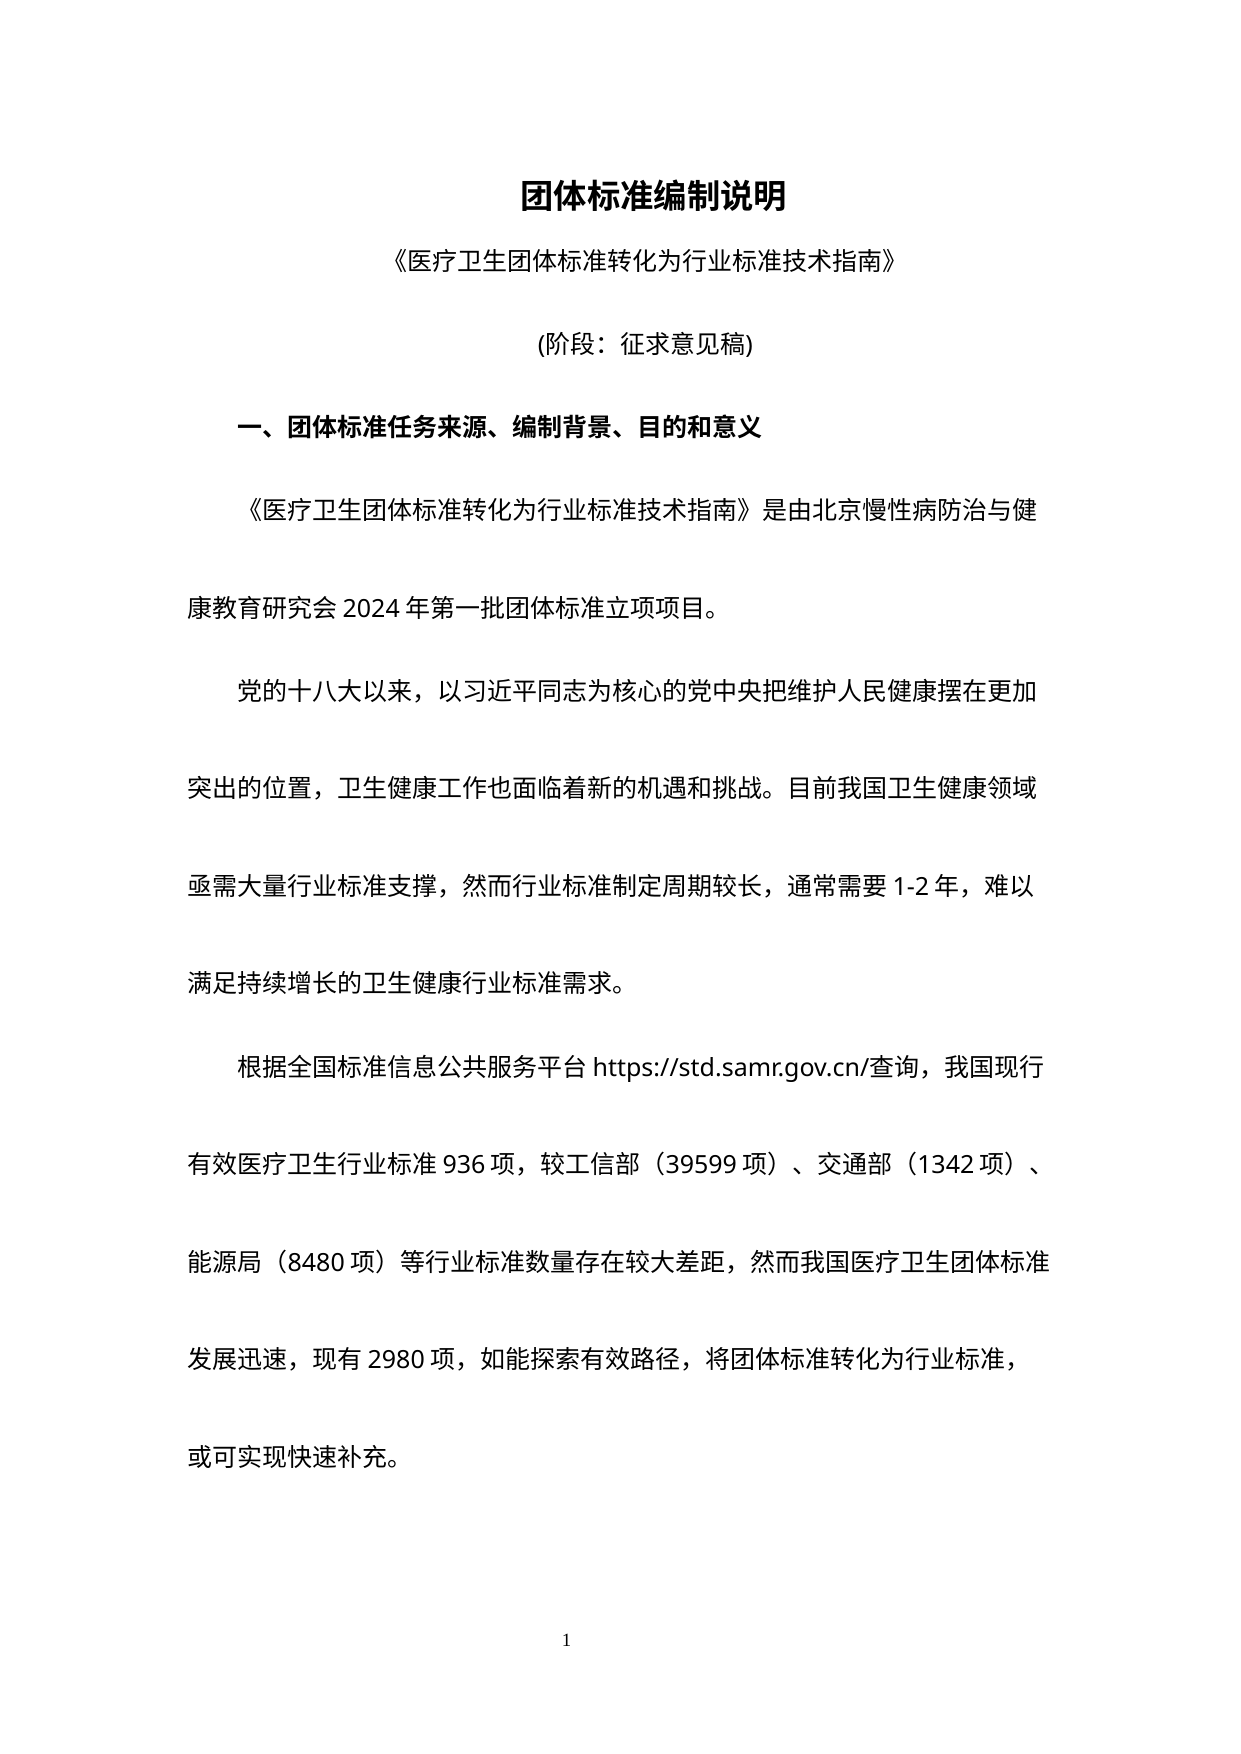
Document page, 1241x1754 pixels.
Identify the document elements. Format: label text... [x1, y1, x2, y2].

text (阶段：征求意见稿) [187, 310, 1053, 375]
list 《医疗卫生团体标准转化为行业标准技术指南》是由北京慢性病防治与健康教育研究会2024年第一批团体标准立项项目。 [187, 476, 1053, 639]
list 党的十八大以来，以习近平同志为核心的党中央把维护人民健康摆在更加突出的位置，卫生健康工作也面临着新的机遇和挑战。目前我国卫生健康领域亟需大量行业标准支撑，然而行业标准制定周期较长，通常需要1-2年，难以满足持续增长的卫生健康行业标准需求。 [187, 657, 1053, 1014]
list 团体标准任务来源、编制背景、目的和意义 [187, 393, 1053, 458]
text 《医疗卫生团体标准转化为行业标准技术指南》 [187, 227, 1053, 292]
list 根据全国标准信息公共服务平台https://std.samr.gov.cn/查询，我国现行有效医疗卫生行业标准936项，较工信部（39599项）、交通部（1342项）、能源局（8480项）等行业标准数量存在较大差距，然而我国医疗卫生团体标准发展迅速，现有2980项，如能探索有效路径，将团体标准转化为行业标准，或可实现快速补充。 [187, 1033, 1053, 1488]
text 团体标准编制说明 [187, 162, 1053, 227]
